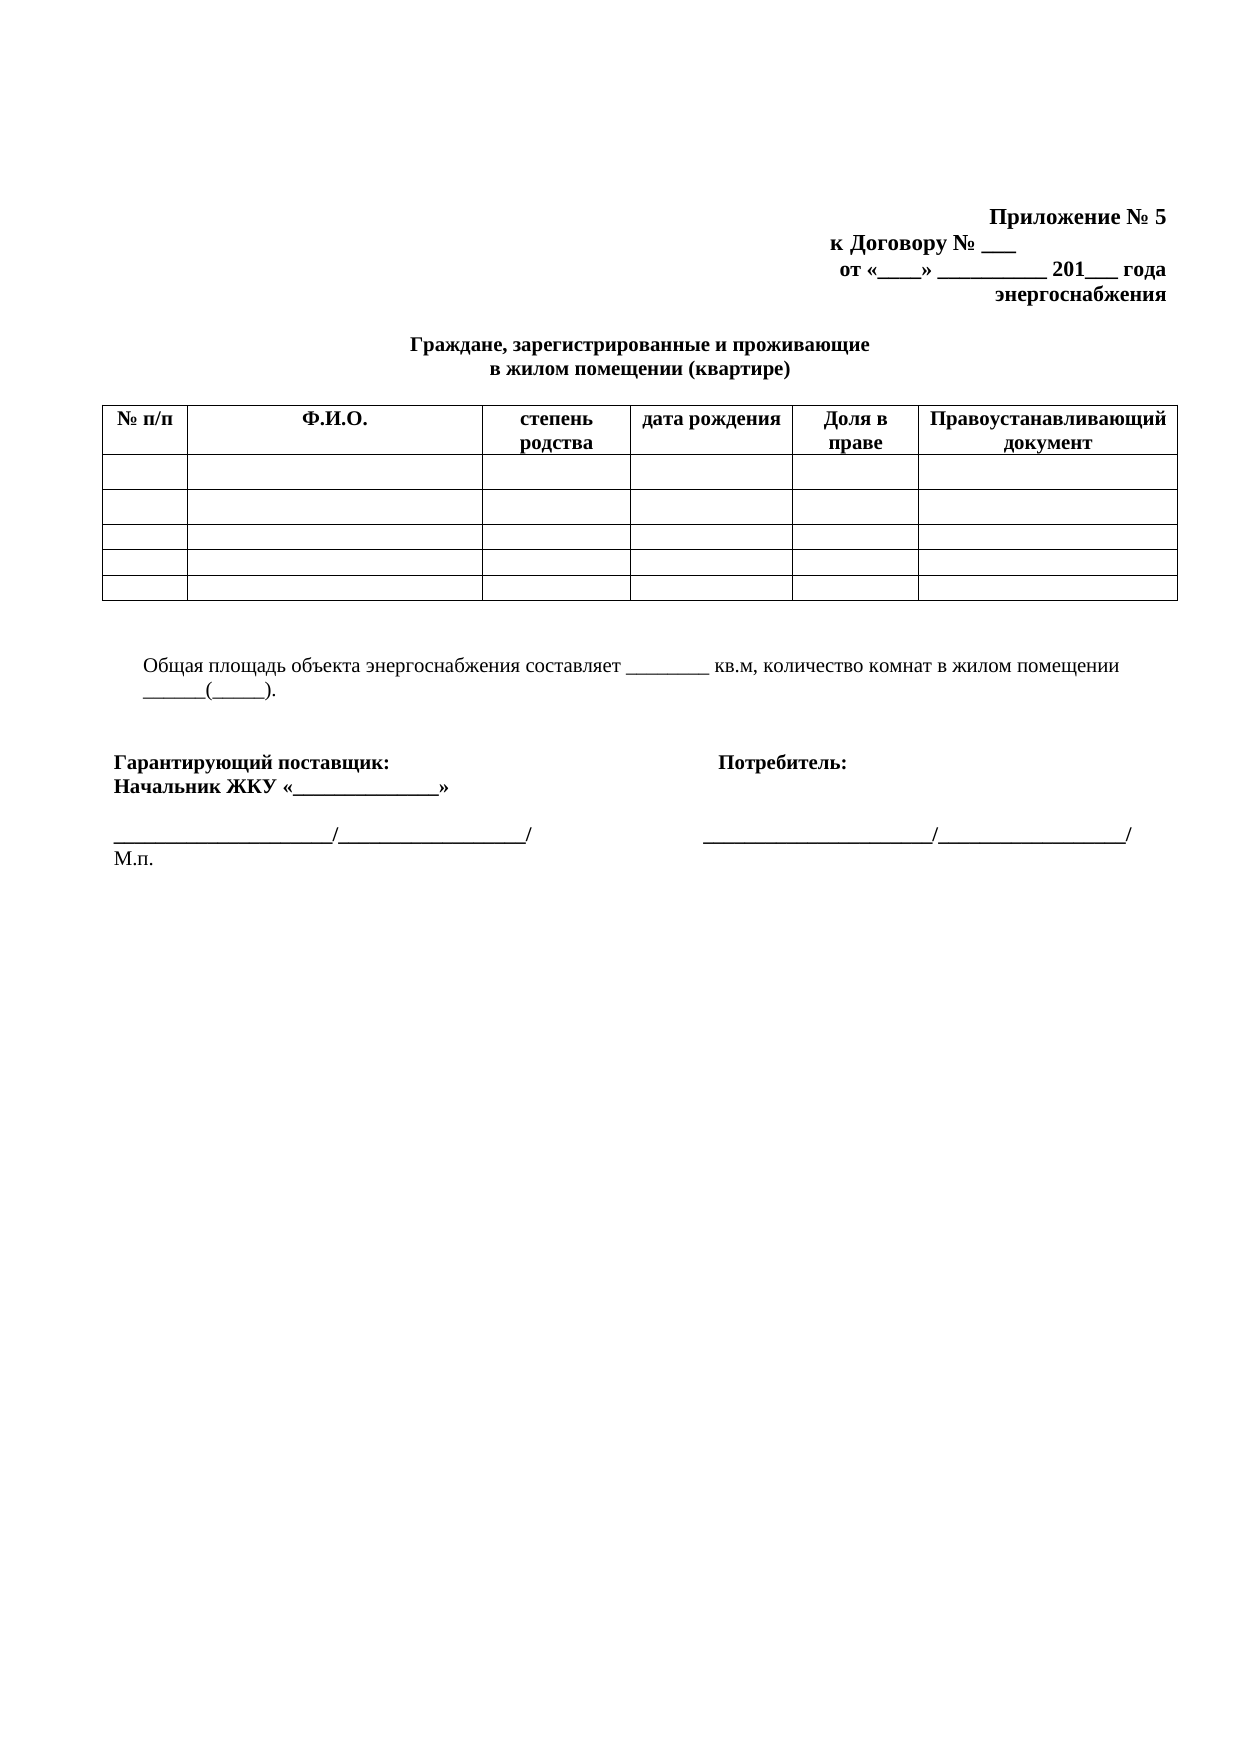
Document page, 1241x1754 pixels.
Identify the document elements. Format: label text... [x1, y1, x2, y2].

text в жилом помещении (квартире) [113, 356, 1166, 380]
table_cell [483, 550, 630, 574]
table_cell [793, 576, 918, 599]
text Приложение № 5 [113, 203, 1166, 229]
table_header Доля в праве [793, 406, 918, 454]
table_cell [103, 525, 187, 549]
table_header дата рождения [631, 406, 792, 454]
table_cell [919, 455, 1177, 489]
table_cell [631, 525, 792, 549]
table_cell [188, 525, 482, 549]
text М.п. [113, 846, 1162, 870]
table_cell [483, 455, 630, 489]
table_header Ф.И.О. [188, 406, 482, 454]
text Начальник ЖКУ «______________» [113, 774, 1162, 798]
table_cell [631, 576, 792, 599]
text _____________________/__________________/ ______________________/__________________/ [113, 822, 1162, 846]
table_cell [793, 525, 918, 549]
table_cell [103, 490, 187, 524]
text от «____» __________ 201___ года [113, 256, 1166, 281]
table_cell [631, 550, 792, 574]
table_header Правоустанавливающий документ [919, 406, 1177, 454]
text к Договору № ___ [113, 229, 1166, 256]
table_cell [793, 550, 918, 574]
text Граждане, зарегистрированные и проживающие [113, 332, 1166, 356]
table_cell [631, 490, 792, 524]
table_cell [103, 455, 187, 489]
text энергоснабжения [113, 281, 1166, 306]
table_cell [483, 490, 630, 524]
table_header № п/п [103, 406, 187, 454]
table_cell [103, 576, 187, 599]
table_cell [188, 490, 482, 524]
table_cell [919, 550, 1177, 574]
text Гарантирующий поставщик: Потребитель: [113, 749, 1162, 774]
table_cell [188, 576, 482, 599]
table_header степень родства [483, 406, 630, 454]
table_cell [188, 550, 482, 574]
table_cell [483, 525, 630, 549]
text Общая площадь объекта энергоснабжения составляет ________ кв.м, количество комнат в жилом помещении ______(_____). [143, 653, 1166, 701]
table_cell [631, 455, 792, 489]
table_cell [919, 576, 1177, 599]
table_cell [188, 455, 482, 489]
table_cell [919, 490, 1177, 524]
table_cell [919, 525, 1177, 549]
table_cell [793, 455, 918, 489]
table_cell [103, 550, 187, 574]
table_cell [483, 576, 630, 599]
table_cell [793, 490, 918, 524]
